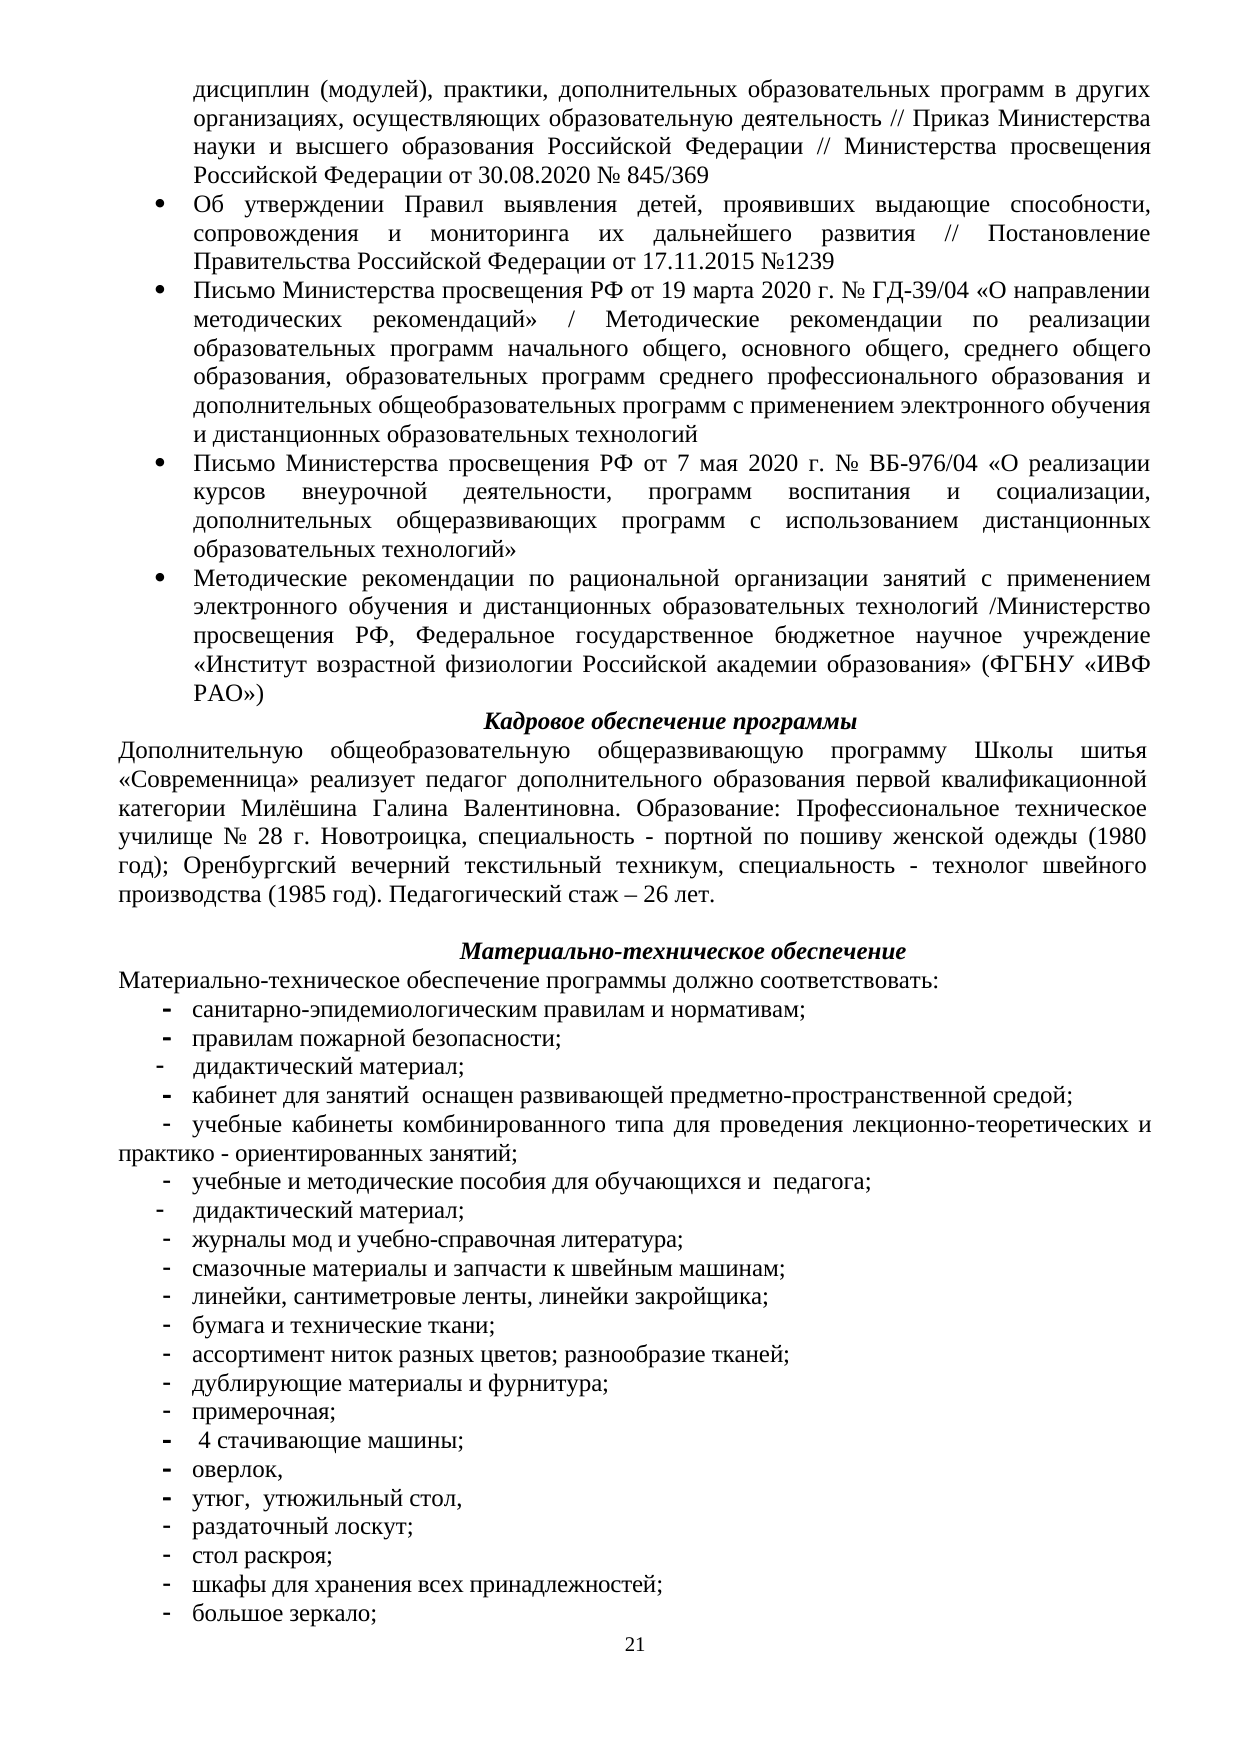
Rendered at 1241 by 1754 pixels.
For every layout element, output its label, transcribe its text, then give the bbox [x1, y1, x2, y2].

list кабинет для занятий оснащен развивающей предметно-пространственной средой; [118, 1080, 1152, 1109]
list примерочная; [118, 1396, 1152, 1425]
list раздаточный лоскут; [118, 1511, 1152, 1540]
list шкафы для хранения всех принадлежностей; [118, 1569, 1152, 1598]
list 4 стачивающие машины; [118, 1425, 1152, 1454]
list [156, 74, 1152, 189]
list бумага и технические ткани; [118, 1310, 1152, 1339]
list дублирующие материалы и фурнитура; [118, 1368, 1152, 1396]
list смазочные материалы и запчасти к швейным машинам; [118, 1253, 1152, 1281]
list ассортимент ниток разных цветов; разнообразие тканей; [118, 1339, 1152, 1368]
list дидактический материал; [156, 1051, 1152, 1080]
list стол раскроя; [118, 1540, 1152, 1569]
list линейки, сантиметровые ленты, линейки закройщика; [118, 1281, 1152, 1310]
list дидактический материал; [156, 1195, 1152, 1224]
text Кадровое обеспечение программы [193, 706, 1148, 735]
text Материально-техническое обеспечение [215, 936, 1152, 965]
list большое зеркало; [118, 1598, 1152, 1626]
text Материально-техническое обеспечение программы должно соответствовать: [118, 965, 1152, 994]
list оверлок, [118, 1454, 1152, 1483]
list правилам пожарной безопасности; [118, 1023, 1152, 1051]
list Письмо Министерства просвещения РФ от 7 мая 2020 г. № ВБ-976/04 «О реализации курсов внеурочной деятельности, программ воспитания и социализации, дополнительных общеразвивающих программ с использованием дистанционных образовательных технологий» [156, 448, 1152, 563]
list санитарно-эпидемиологическим правилам и нормативам; [118, 994, 1152, 1023]
list Об утверждении Правил выявления детей, проявивших выдающие способности, сопровождения и мониторинга их дальнейшего развития // Постановление Правительства Российской Федерации от 17.11.2015 №1239 [156, 189, 1152, 275]
list Методические рекомендации по рациональной организации занятий с применением электронного обучения и дистанционных образовательных технологий /Министерство просвещения РФ, Федеральное государственное бюджетное научное учреждение «Институт возрастной физиологии Российской академии образования» (ФГБНУ «ИВФ РАО») [156, 563, 1152, 706]
list утюг, утюжильный стол, [118, 1483, 1152, 1511]
list учебные и методические пособия для обучающихся и педагога; [118, 1166, 1152, 1195]
list учебные кабинеты комбинированного типа для проведения лекционно-теоретических и практико - ориентированных занятий; [118, 1109, 1152, 1166]
list журналы мод и учебно-справочная литература; [118, 1224, 1152, 1253]
list Письмо Министерства просвещения РФ от 19 марта 2020 г. № ГД-39/04 «О направлении методических рекомендаций» / Методические рекомендации по реализации образовательных программ начального общего, основного общего, среднего общего образования, образовательных программ среднего профессионального образования и дополнительных общеобразовательных программ с применением электронного обучения и дистанционных образовательных технологий [156, 275, 1152, 448]
text Дополнительную общеобразовательную общеразвивающую программу Школы шитья «Современница» реализует педагог дополнительного образования первой квалификационной категории Милёшина Галина Валентиновна. Образование: Профессиональное техническое училище № 28 г. Новотроицка, специальность - портной по пошиву женской одежды (1980 год); Оренбургский вечерний текстильный техникум, специальность - технолог швейного производства (1985 год). Педагогический стаж – 26 лет. [118, 735, 1148, 908]
